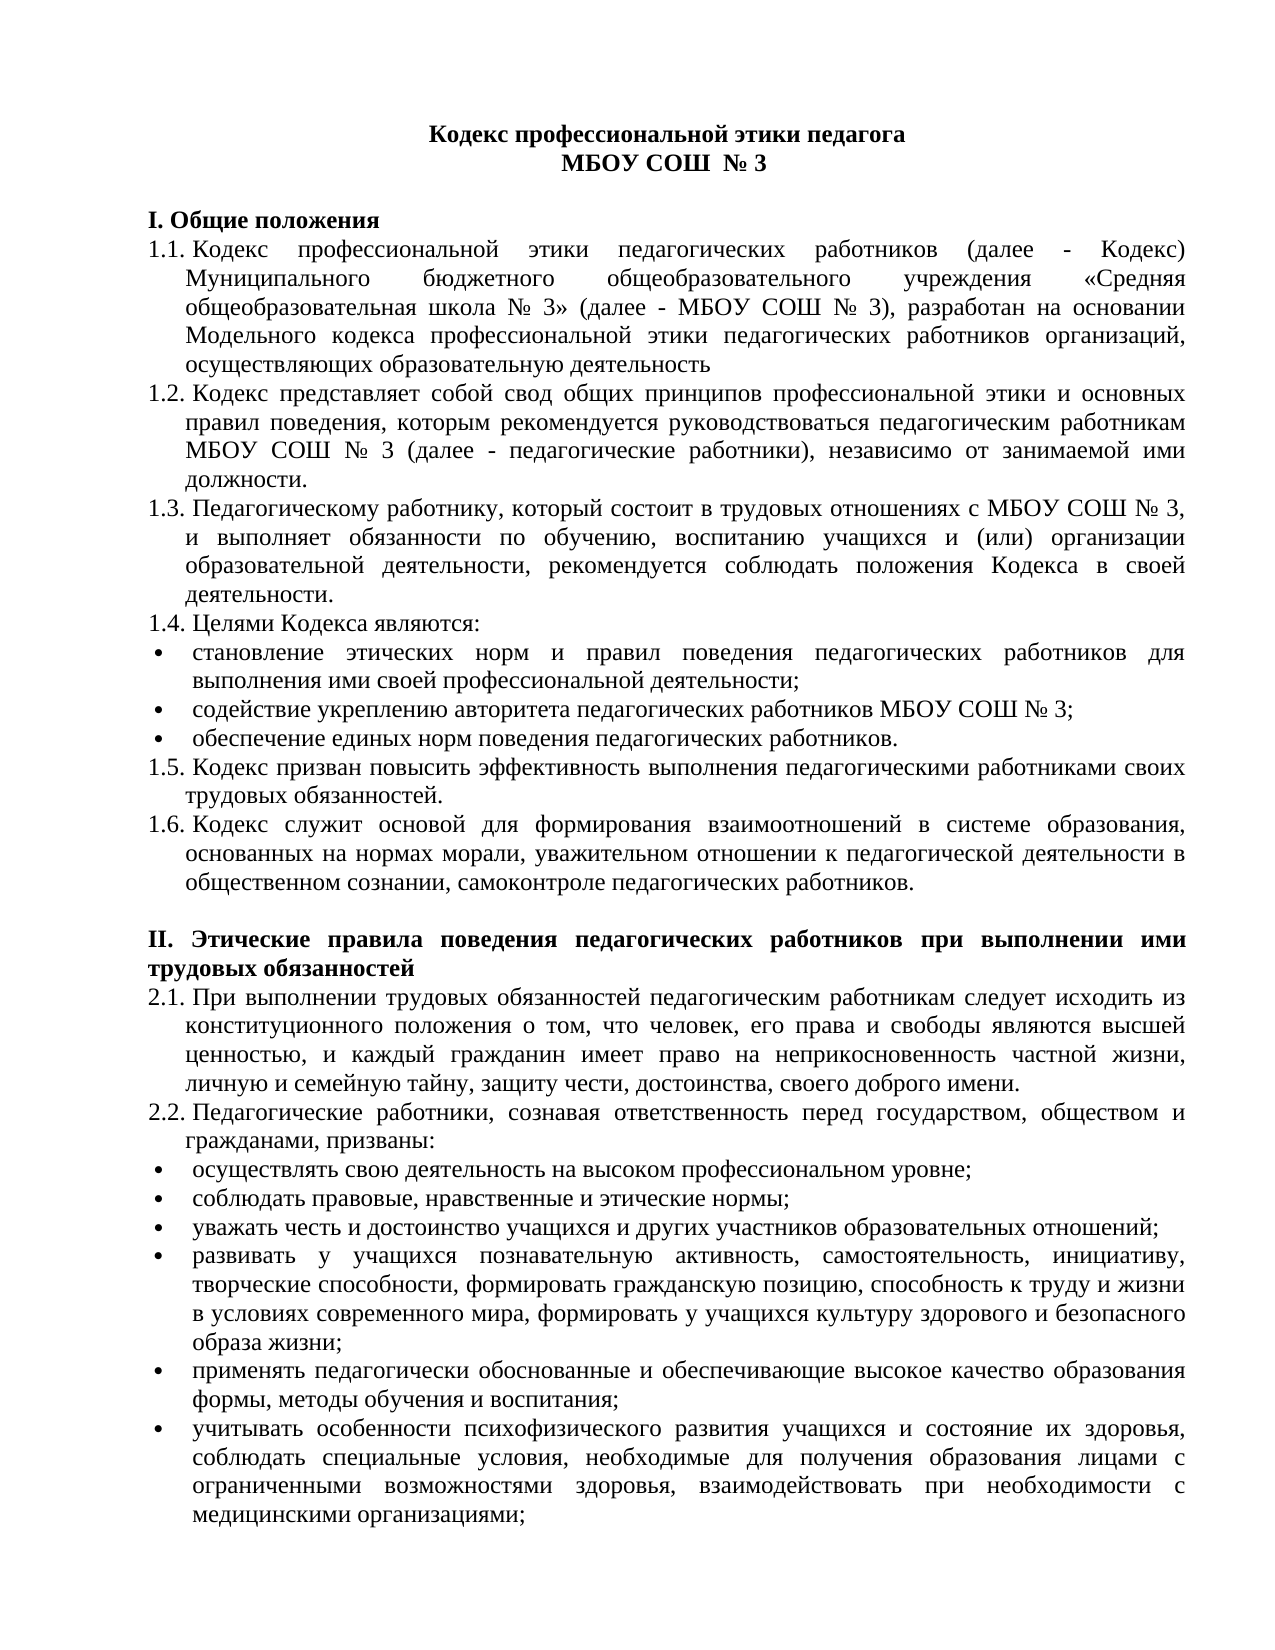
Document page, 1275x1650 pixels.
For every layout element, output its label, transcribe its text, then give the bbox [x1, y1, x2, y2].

list становление этических норм и правил поведения педагогических работников для выполнения ими своей профессиональной деятельности; [155, 637, 1186, 694]
list содействие укреплению авторитета педагогических работников МБОУ СОШ № 3; [155, 694, 1186, 723]
list Кодекс призван повысить эффективность выполнения педагогическими работниками своих трудовых обязанностей. [148, 752, 1186, 809]
list уважать честь и достоинство учащихся и других участников образовательных отношений; [155, 1212, 1186, 1240]
list обеспечение единых норм поведения педагогических работников. [155, 723, 1186, 752]
list Педагогическому работнику, который состоит в трудовых отношениях с МБОУ СОШ № 3, и выполняет обязанности по обучению, воспитанию учащихся и (или) организации образовательной деятельности, рекомендуется соблюдать положения Кодекса в своей деятельности. [148, 493, 1186, 608]
list Кодекс профессиональной этики педагогических работников (далее - Кодекс) Муниципального бюджетного общеобразовательного учреждения «Средняя общеобразовательная школа № 3» (далее - МБОУ СОШ № 3), разработан на основании Модельного кодекса профессиональной этики педагогических работников организаций, осуществляющих образовательную деятельность [148, 234, 1186, 378]
text I. Общие положения [148, 205, 1186, 234]
list соблюдать правовые, нравственные и этические нормы; [155, 1183, 1186, 1212]
list Педагогические работники, сознавая ответственность перед государством, обществом и гражданами, призваны: [148, 1097, 1186, 1154]
list Целями Кодекса являются: [148, 608, 1186, 637]
list учитывать особенности психофизического развития учащихся и состояние их здоровья, соблюдать специальные условия, необходимые для получения образования лицами с ограниченными возможностями здоровья, взаимодействовать при необходимости с медицинскими организациями; [154, 1413, 1186, 1528]
list развивать у учащихся познавательную активность, самостоятельность, инициативу, творческие способности, формировать гражданскую позицию, способность к труду и жизни в условиях современного мира, формировать у учащихся культуру здорового и безопасного образа жизни; [154, 1240, 1186, 1355]
list осуществлять свою деятельность на высоком профессиональном уровне; [155, 1154, 1186, 1183]
list Кодекс служит основой для формирования взаимоотношений в системе образования, основанных на нормах морали, уважительном отношении к педагогической деятельности в общественном сознании, самоконтроле педагогических работников. [148, 809, 1186, 895]
text МБОУ СОШ № 3 [148, 148, 1186, 177]
list При выполнении трудовых обязанностей педагогическим работникам следует исходить из конституционного положения о том, что человек, его права и свободы являются высшей ценностью, и каждый гражданин имеет право на неприкосновенность частной жизни, личную и семейную тайну, защиту чести, достоинства, своего доброго имени. [148, 982, 1186, 1097]
list Кодекс представляет собой свод общих принципов профессиональной этики и основных правил поведения, которым рекомендуется руководствоваться педагогическим работникам МБОУ СОШ № 3 (далее - педагогические работники), независимо от занимаемой ими должности. [148, 378, 1186, 493]
text II. Этические правила поведения педагогических работников при выполнении ими трудовых обязанностей [148, 924, 1186, 982]
text Кодекс профессиональной этики педагога [148, 119, 1186, 148]
list применять педагогически обоснованные и обеспечивающие высокое качество образования формы, методы обучения и воспитания; [154, 1355, 1186, 1413]
